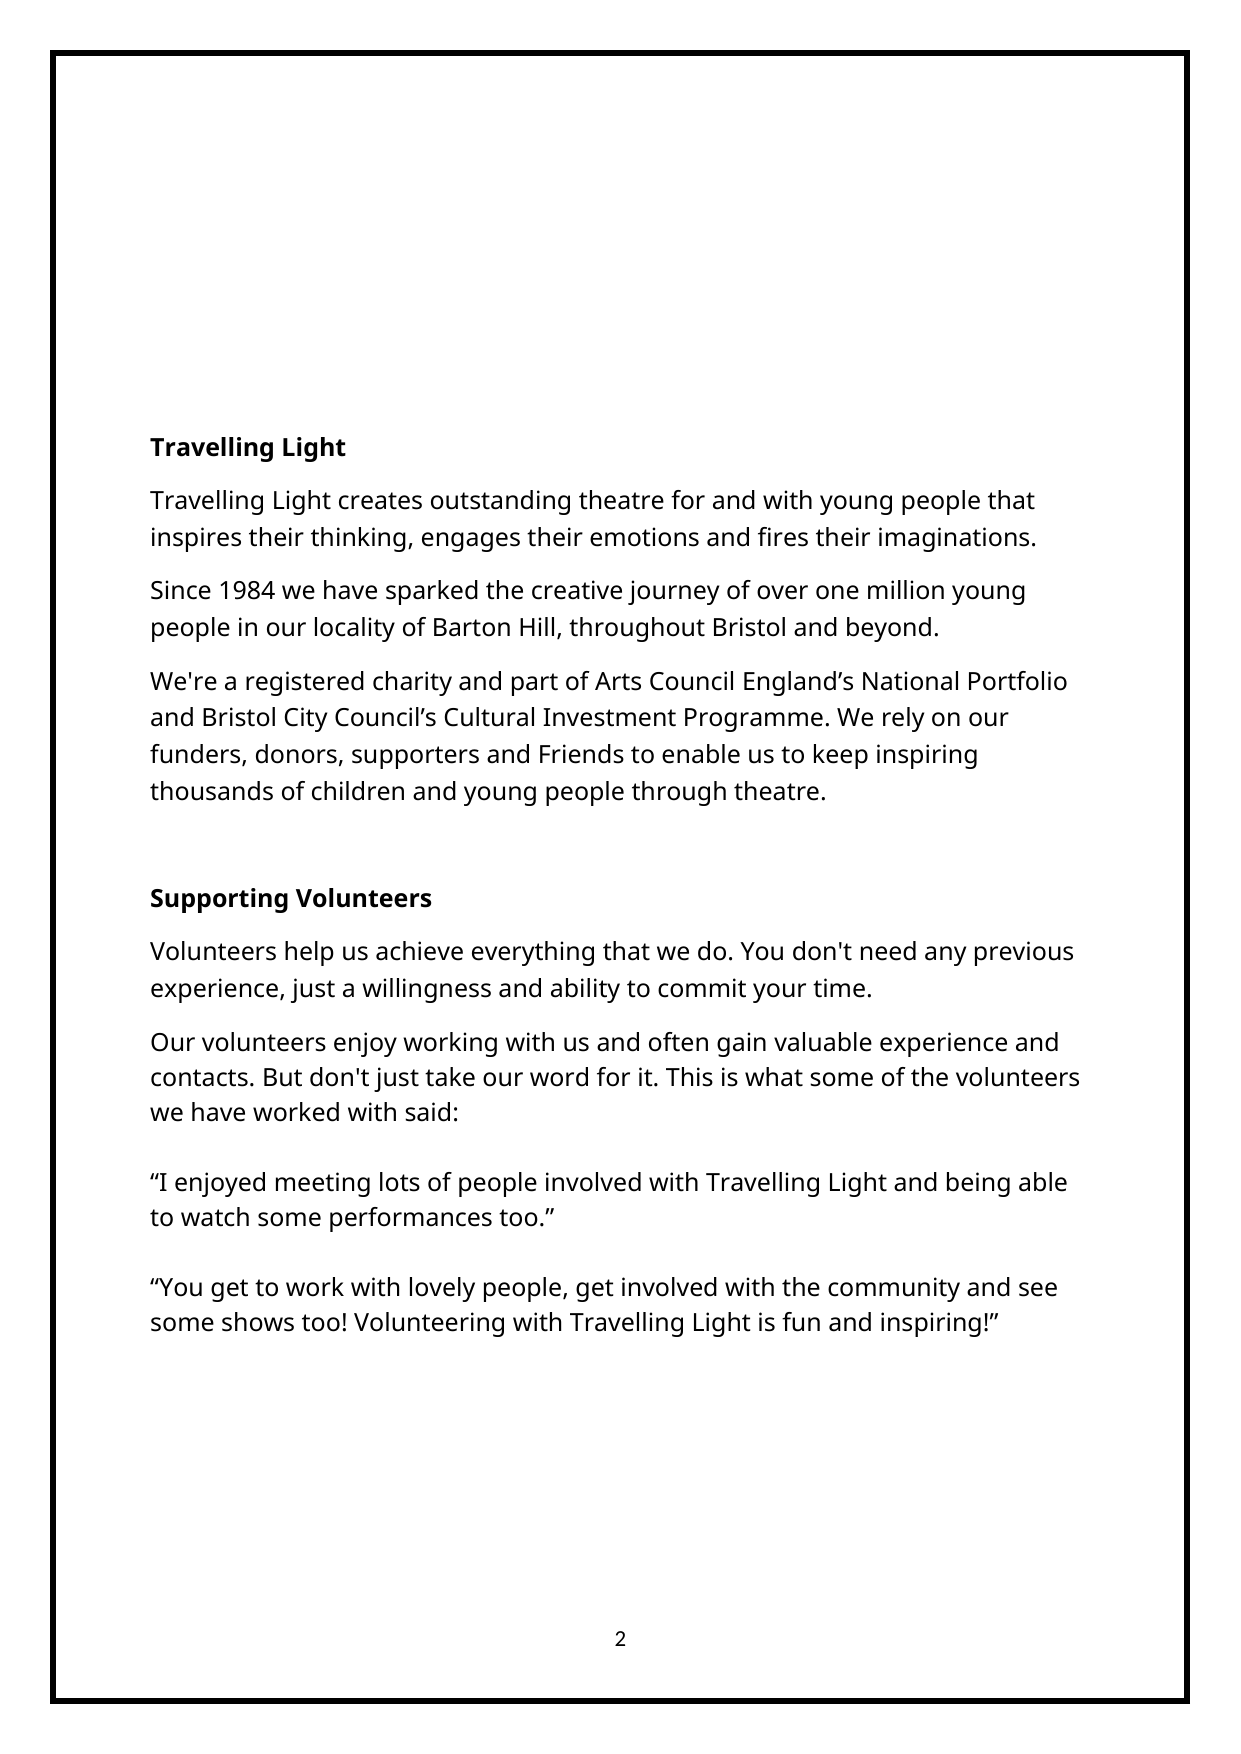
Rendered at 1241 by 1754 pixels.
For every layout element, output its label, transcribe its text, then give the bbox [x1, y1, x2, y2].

text Supporting Volunteers [150, 880, 1090, 914]
text Since 1984 we have sparked the creative journey of over one million young people in our locality of Barton Hill, throughout Bristol and beyond. [150, 573, 1090, 644]
text Travelling Light creates outstanding theatre for and with young people that inspires their thinking, engages their emotions and fires their imaginations. [150, 483, 1090, 553]
text Volunteers help us achieve everything that we do. You don't need any previous experience, just a willingness and ability to commit your time. [150, 934, 1090, 1004]
text We're a registered charity and part of Arts Council England’s National Portfolio and Bristol City Council’s Cultural Investment Programme. We rely on our funders, donors, supporters and Friends to enable us to keep inspiring thousands of children and young people through theatre. [150, 663, 1090, 807]
text “I enjoyed meeting lots of people involved with Travelling Light and being able to watch some performances too.” [150, 1164, 1090, 1234]
text Travelling Light [150, 429, 1090, 463]
text “You get to work with lovely people, get involved with the community and see some shows too! Volunteering with Travelling Light is fun and inspiring!” [150, 1269, 1090, 1339]
text Our volunteers enjoy working with us and often gain valuable experience and contacts. But don't just take our word for it. This is what some of the volunteers we have worked with said: [150, 1024, 1090, 1129]
